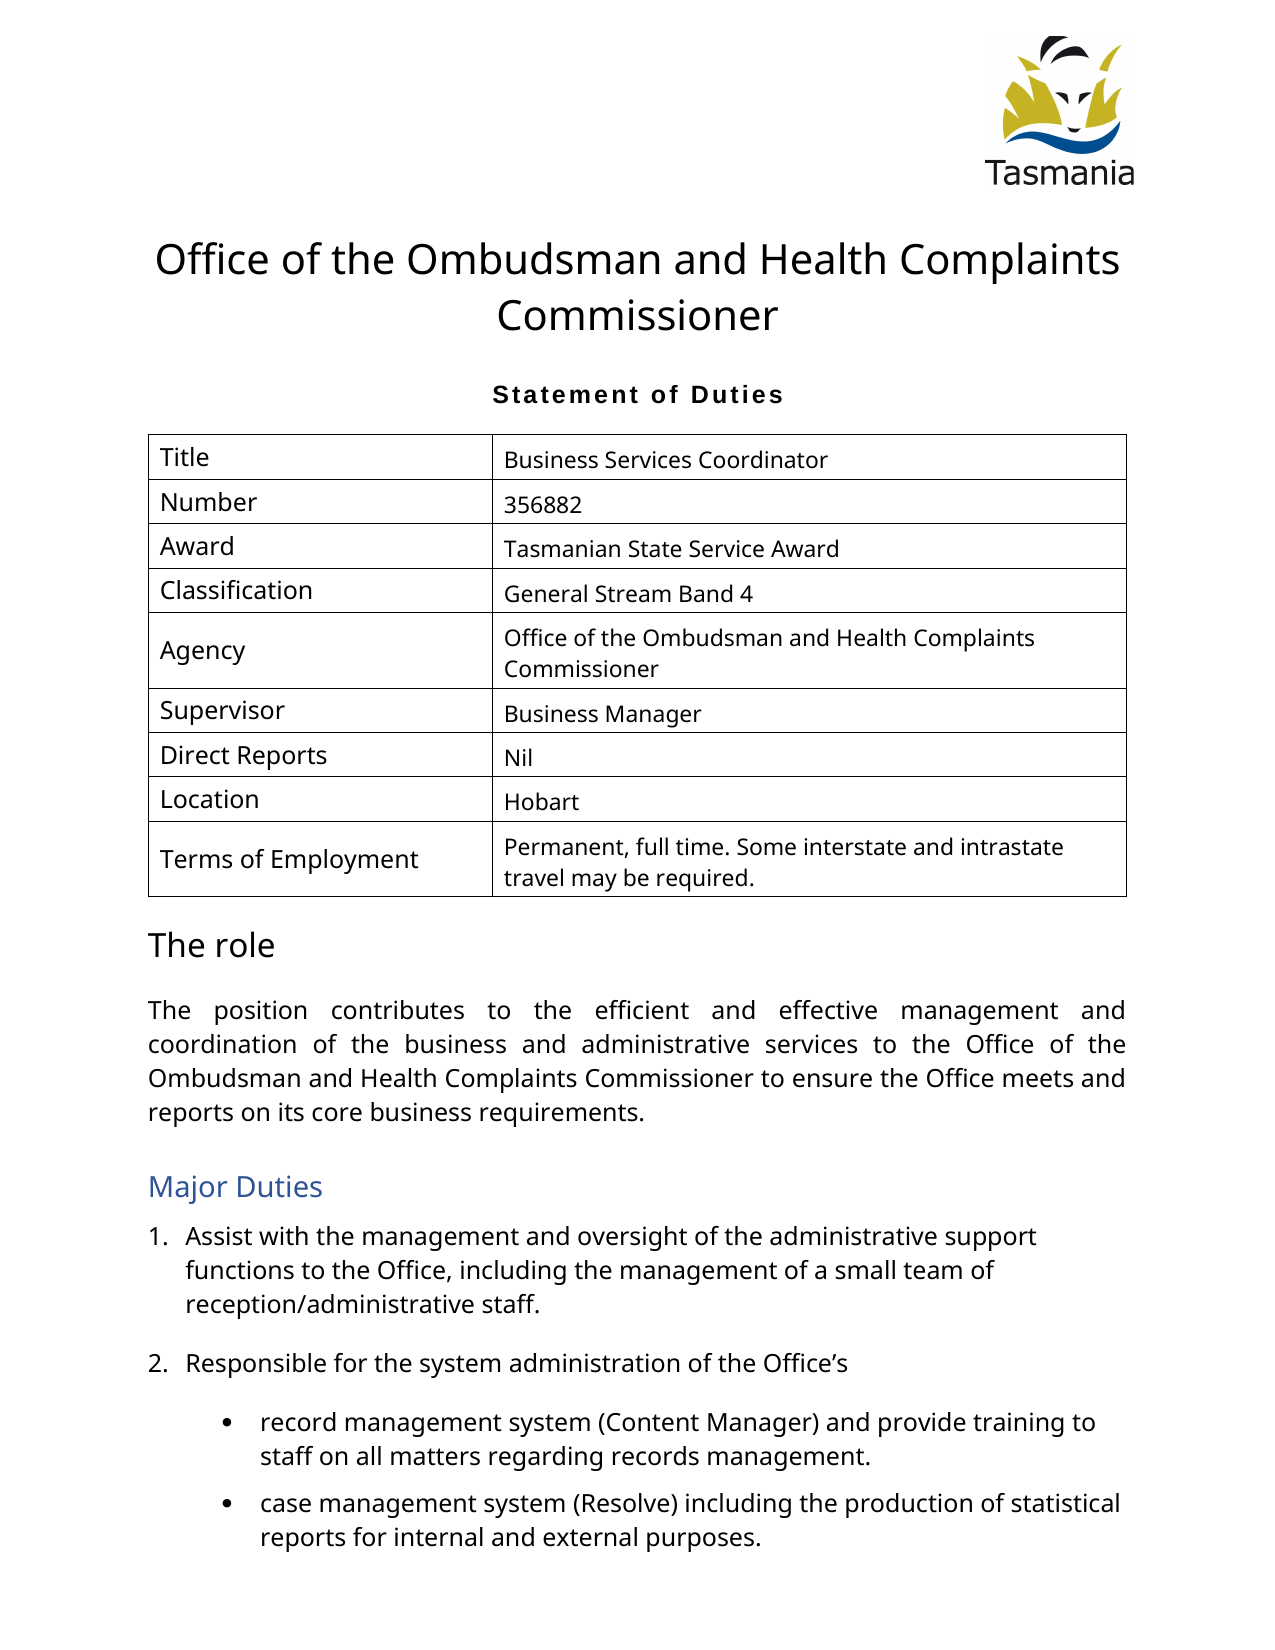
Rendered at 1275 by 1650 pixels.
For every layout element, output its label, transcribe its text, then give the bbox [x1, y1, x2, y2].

list Responsible for the system administration of the Office’s [148, 1346, 1127, 1380]
list Assist with the management and oversight of the administrative support functions to the Office, including the management of a small team of reception/administrative staff. [148, 1218, 1127, 1321]
title Office of the Ombudsman and Health Complaints Commissioner [148, 229, 1127, 343]
table_cell Office of the Ombudsman and Health Complaints Commissioner [493, 613, 1126, 687]
table_cell Hobart [493, 777, 1126, 821]
subtitle Major Duties [148, 1166, 1127, 1206]
list case management system (Resolve) including the production of statistical reports for internal and external purposes. [223, 1485, 1127, 1553]
table_cell Tasmanian State Service Award [493, 524, 1126, 567]
table_cell General Stream Band 4 [493, 569, 1126, 612]
list record management system (Content Manager) and provide training to staff on all matters regarding records management. [223, 1405, 1127, 1473]
table_cell Number [149, 480, 492, 523]
table_cell Supervisor [149, 689, 492, 732]
table_cell Terms of Employment [149, 822, 492, 896]
table_header Title [149, 435, 492, 479]
table_cell 356882 [493, 480, 1126, 523]
table_cell Agency [149, 613, 492, 687]
picture [985, 36, 1134, 185]
subtitle The role [148, 922, 1127, 968]
table_cell Classification [149, 569, 492, 612]
text The position contributes to the efficient and effective management and coordination of the business and administrative services to the Office of the Ombudsman and Health Complaints Commissioner to ensure the Office meets and reports on its core business requirements. [148, 993, 1127, 1129]
table_cell Permanent, full time. Some interstate and intrastate travel may be required. [493, 822, 1126, 896]
table_cell Direct Reports [149, 733, 492, 776]
table_header Business Services Coordinator [493, 435, 1126, 479]
table_cell Location [149, 777, 492, 821]
table_cell Business Manager [493, 689, 1126, 732]
table_cell Award [149, 524, 492, 567]
table_cell Nil [493, 733, 1126, 776]
subtitle Statement of Duties [148, 381, 1127, 409]
